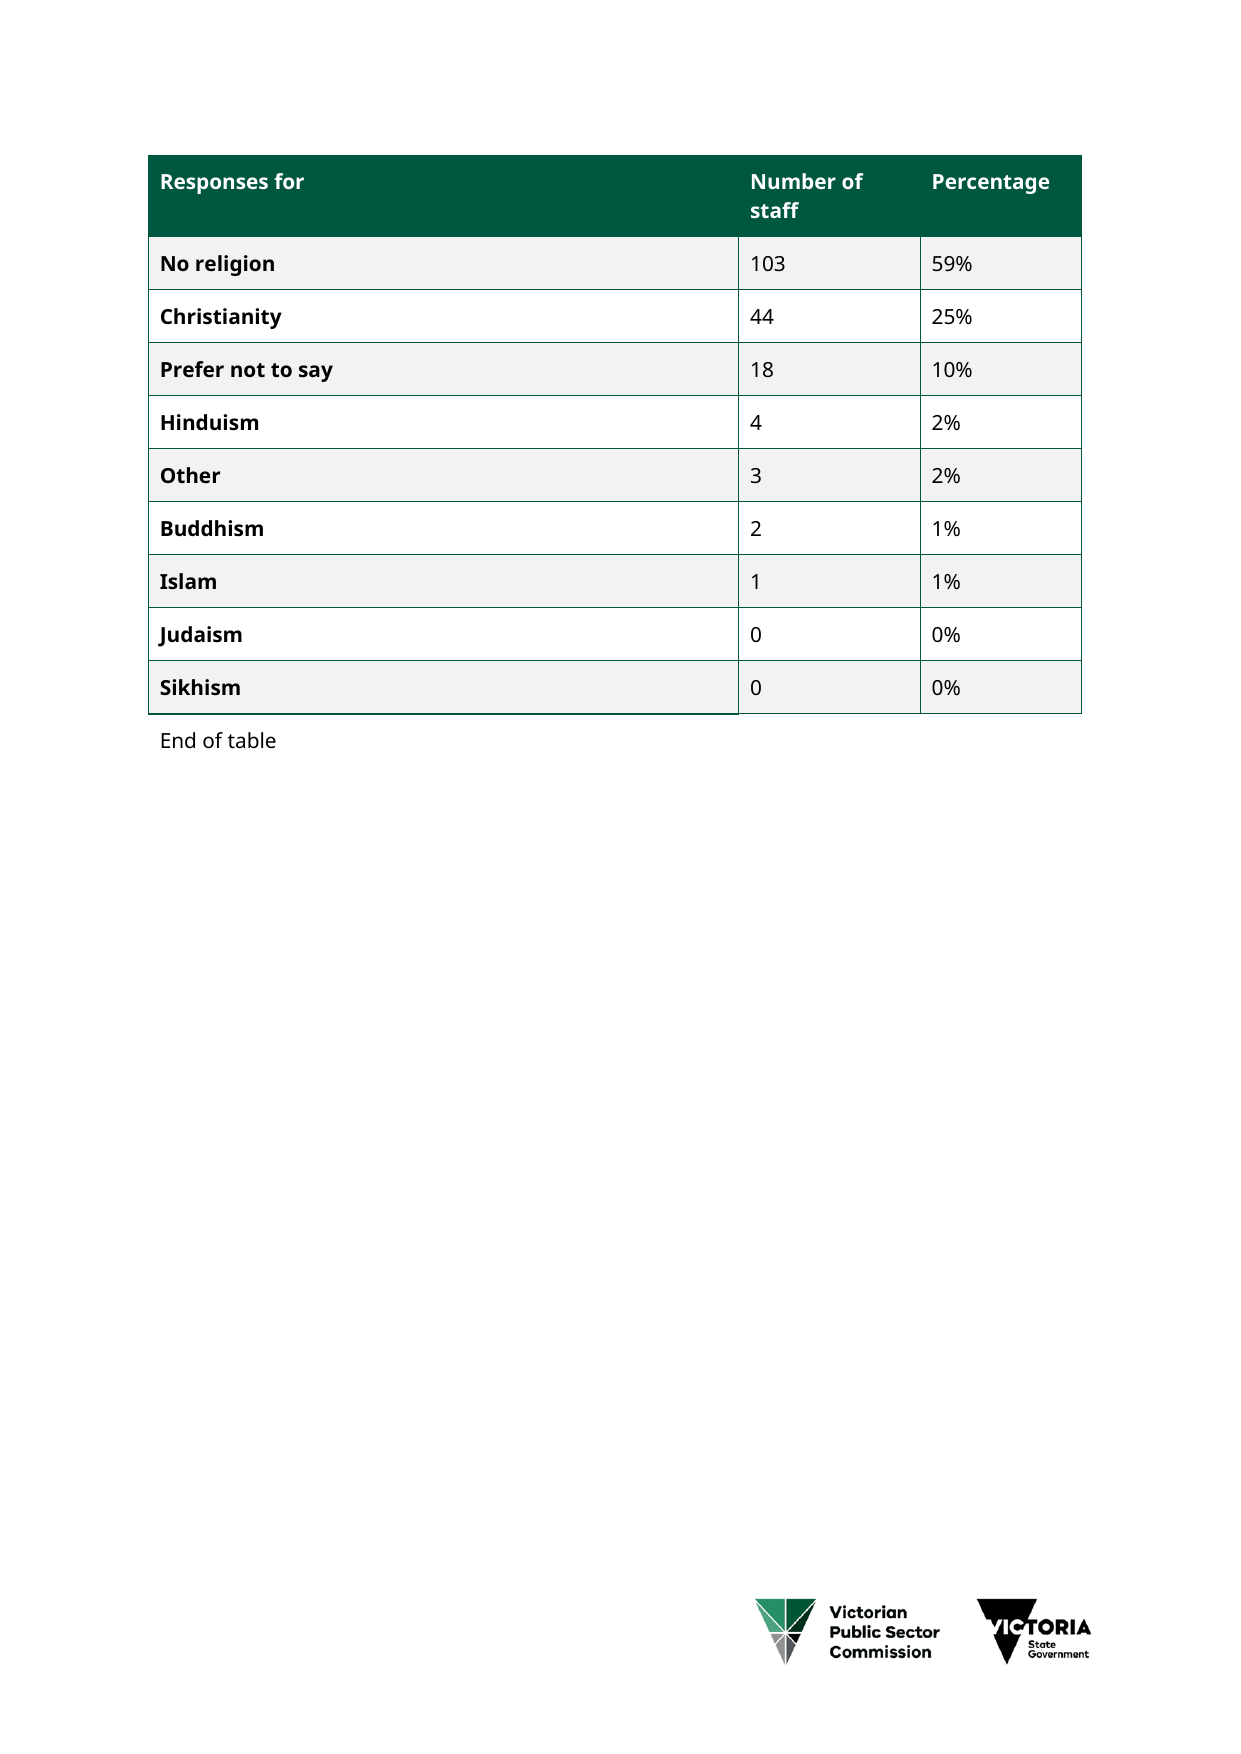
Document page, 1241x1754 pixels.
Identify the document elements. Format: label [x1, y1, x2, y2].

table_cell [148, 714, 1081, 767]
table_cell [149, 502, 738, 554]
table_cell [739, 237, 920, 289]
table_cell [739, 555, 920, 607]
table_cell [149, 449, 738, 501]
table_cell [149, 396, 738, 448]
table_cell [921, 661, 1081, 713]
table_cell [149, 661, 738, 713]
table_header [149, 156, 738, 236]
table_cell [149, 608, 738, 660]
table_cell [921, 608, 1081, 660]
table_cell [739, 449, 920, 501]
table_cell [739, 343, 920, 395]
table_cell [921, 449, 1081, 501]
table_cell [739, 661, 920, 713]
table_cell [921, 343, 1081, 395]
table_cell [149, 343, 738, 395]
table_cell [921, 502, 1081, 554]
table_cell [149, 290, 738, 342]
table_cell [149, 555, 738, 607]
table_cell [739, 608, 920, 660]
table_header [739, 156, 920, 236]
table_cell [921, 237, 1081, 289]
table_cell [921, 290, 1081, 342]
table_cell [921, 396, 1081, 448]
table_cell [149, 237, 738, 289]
picture [754, 1598, 1093, 1666]
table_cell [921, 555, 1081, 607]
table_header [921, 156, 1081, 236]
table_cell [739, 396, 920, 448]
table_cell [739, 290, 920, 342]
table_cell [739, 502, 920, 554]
